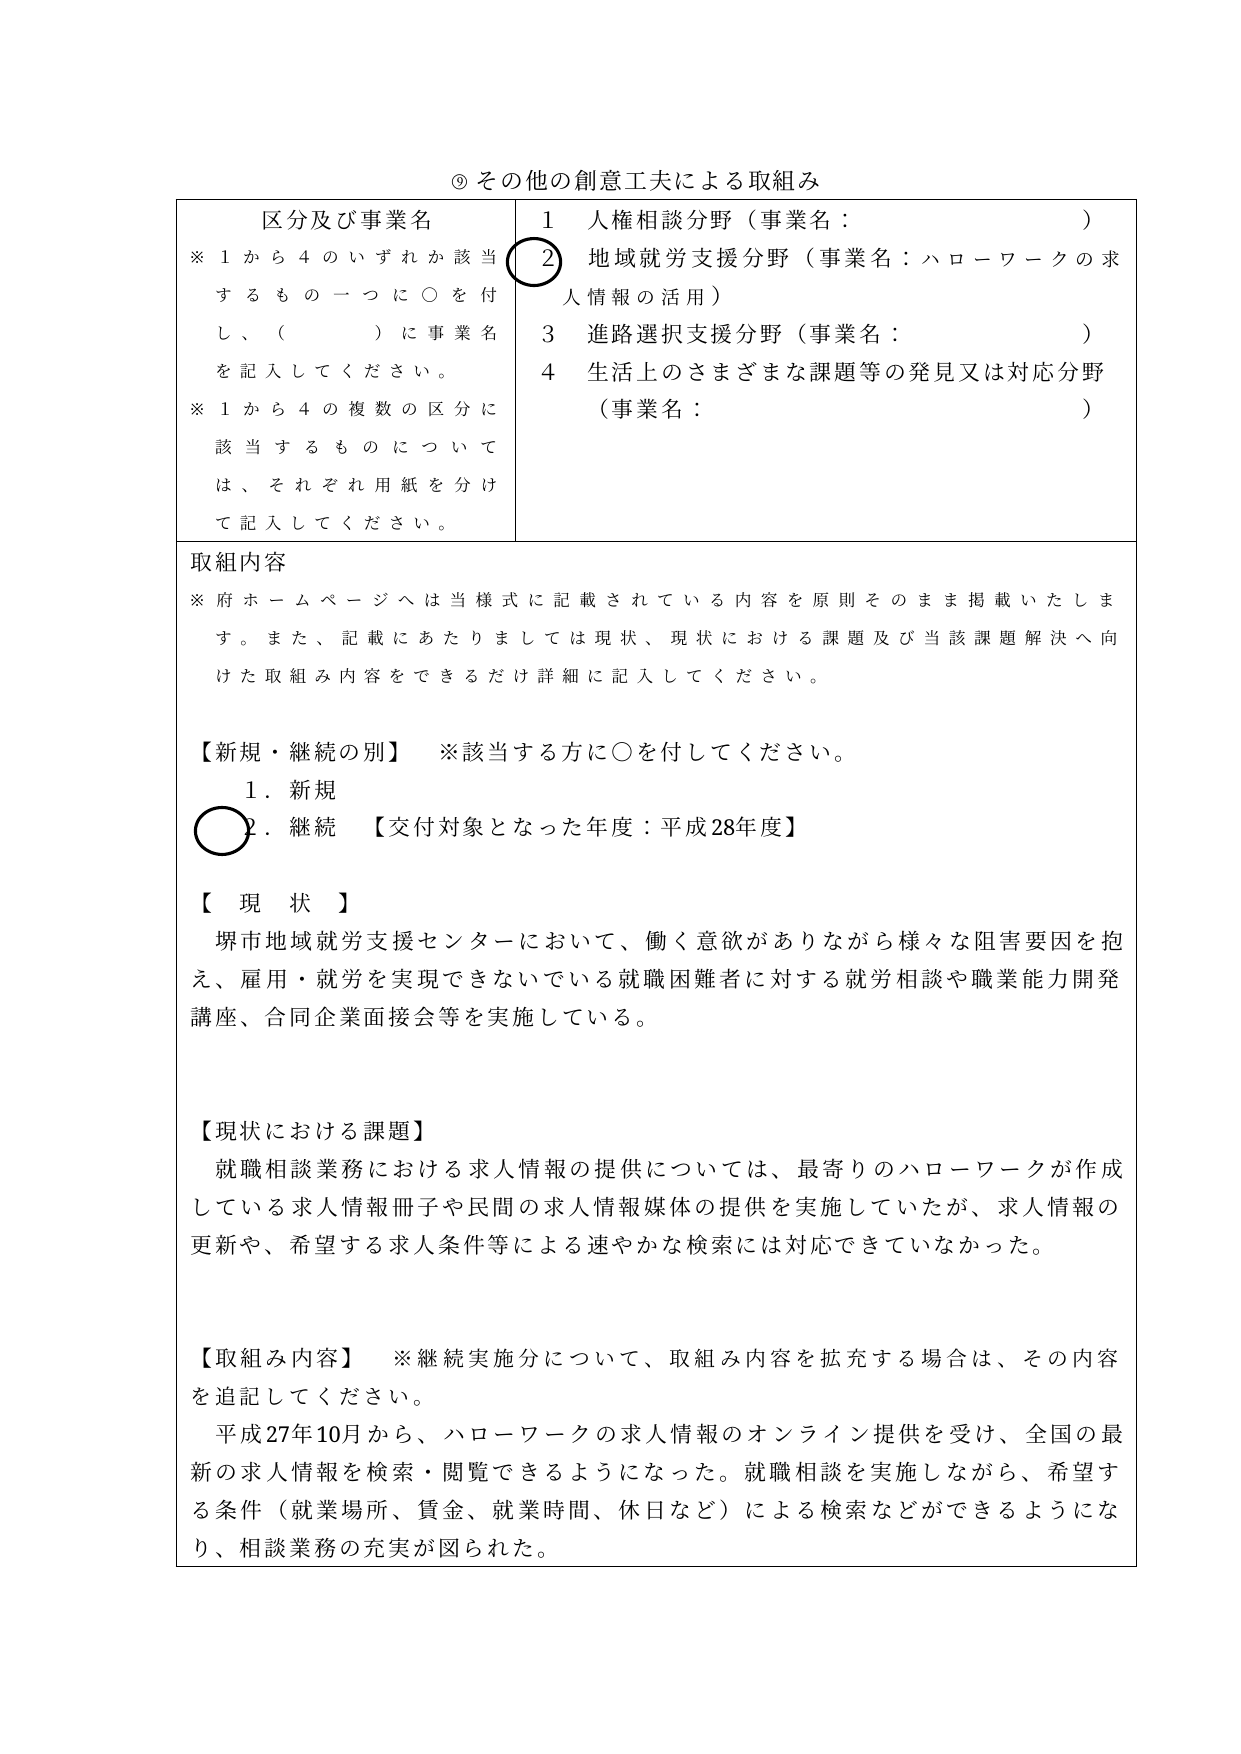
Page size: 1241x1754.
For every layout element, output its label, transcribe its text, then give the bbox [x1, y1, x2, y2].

table_header １ 人権相談分野（事業名： ） ２ 地域就労支援分野（事業名：ハローワークの求人情報の活用） ３ 進路選択支援分野（事業名： ） ４ 生活上のさまざまな課題等の発見又は対応分野 （事業名： ） [516, 200, 1136, 541]
table_header 区分及び事業名 ※１から４のいずれか該当するもの一つに○を付し、（ ）に事業名を記入してください。 ※１から４の複数の区分に該当するものについては、それぞれ用紙を分けて記入してください。 [177, 200, 515, 541]
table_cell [177, 542, 1136, 1566]
text ⑨その他の創意工夫による取組み [165, 161, 1107, 199]
